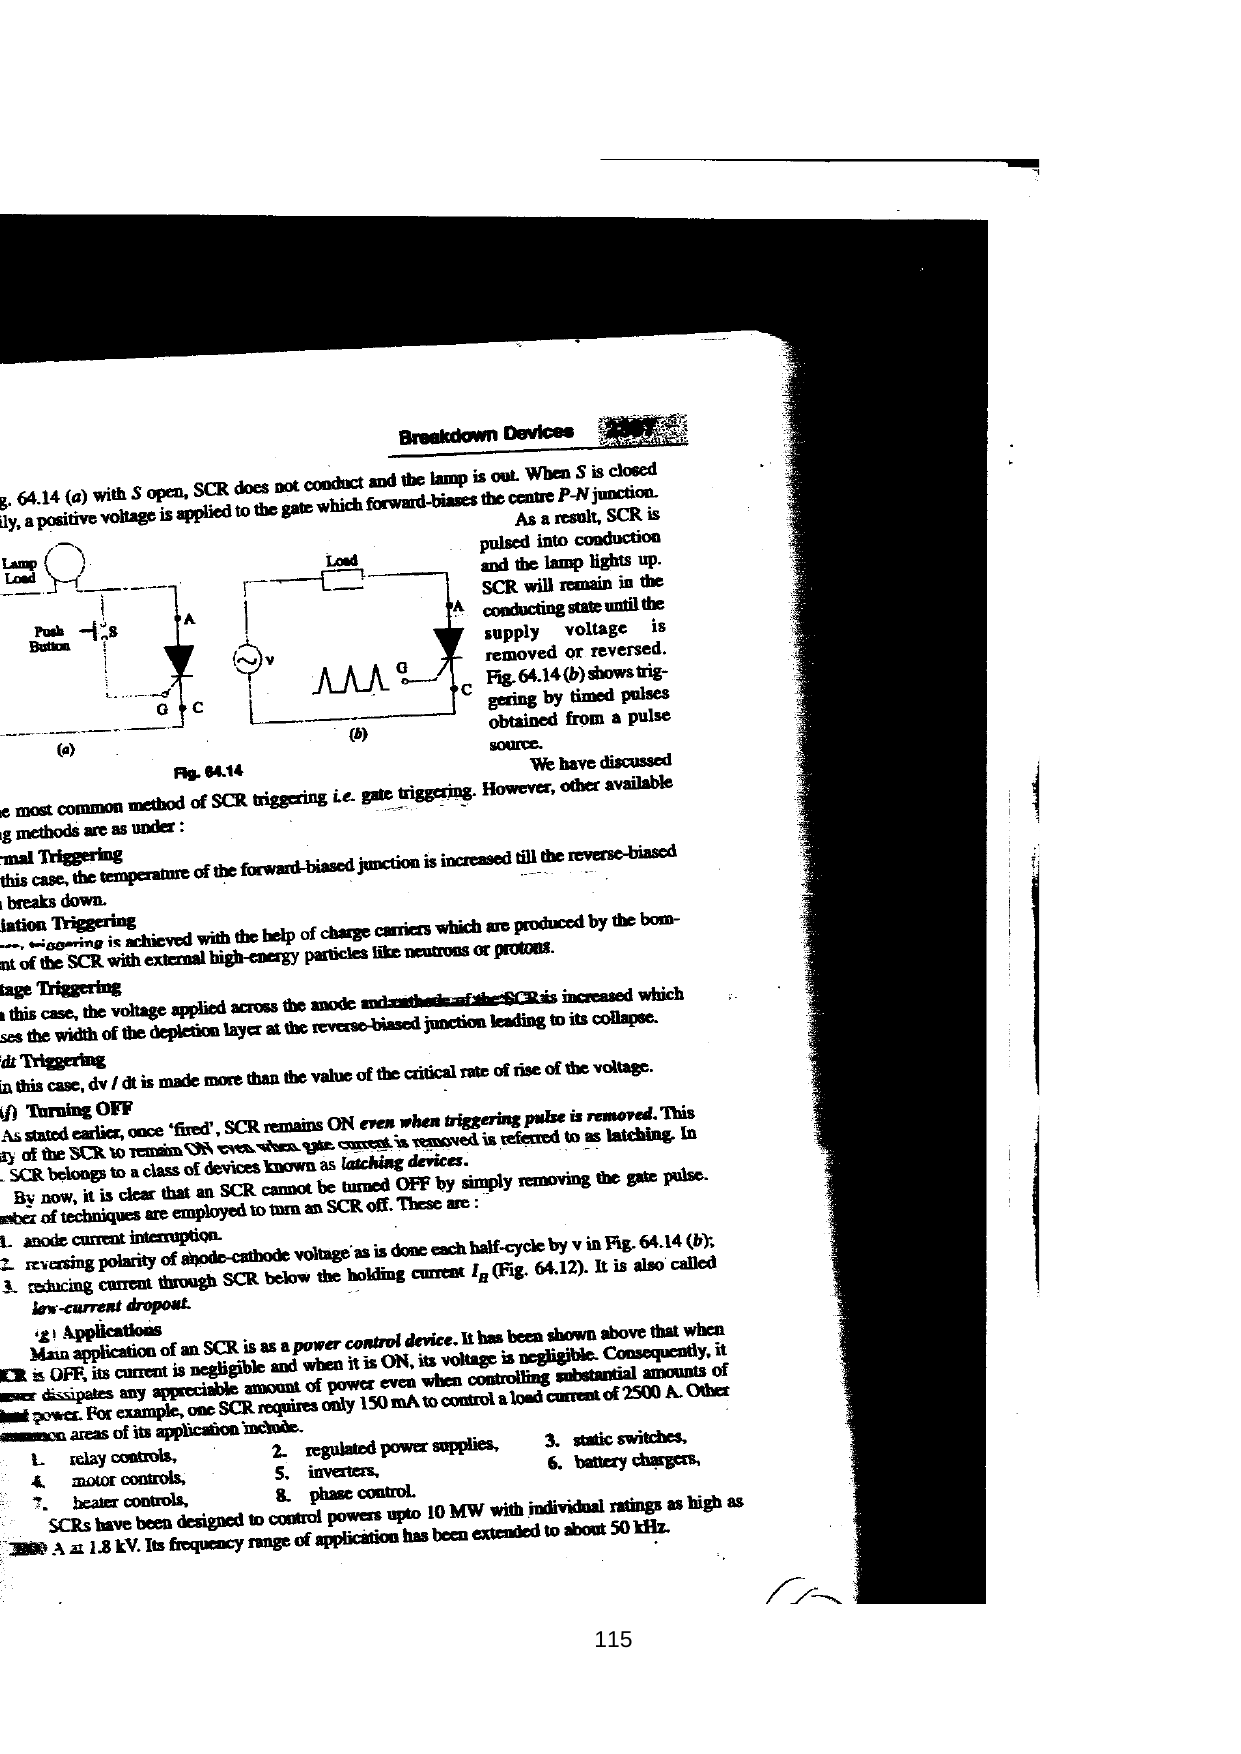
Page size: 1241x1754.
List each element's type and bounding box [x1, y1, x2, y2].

picture [0, 159, 1040, 1604]
